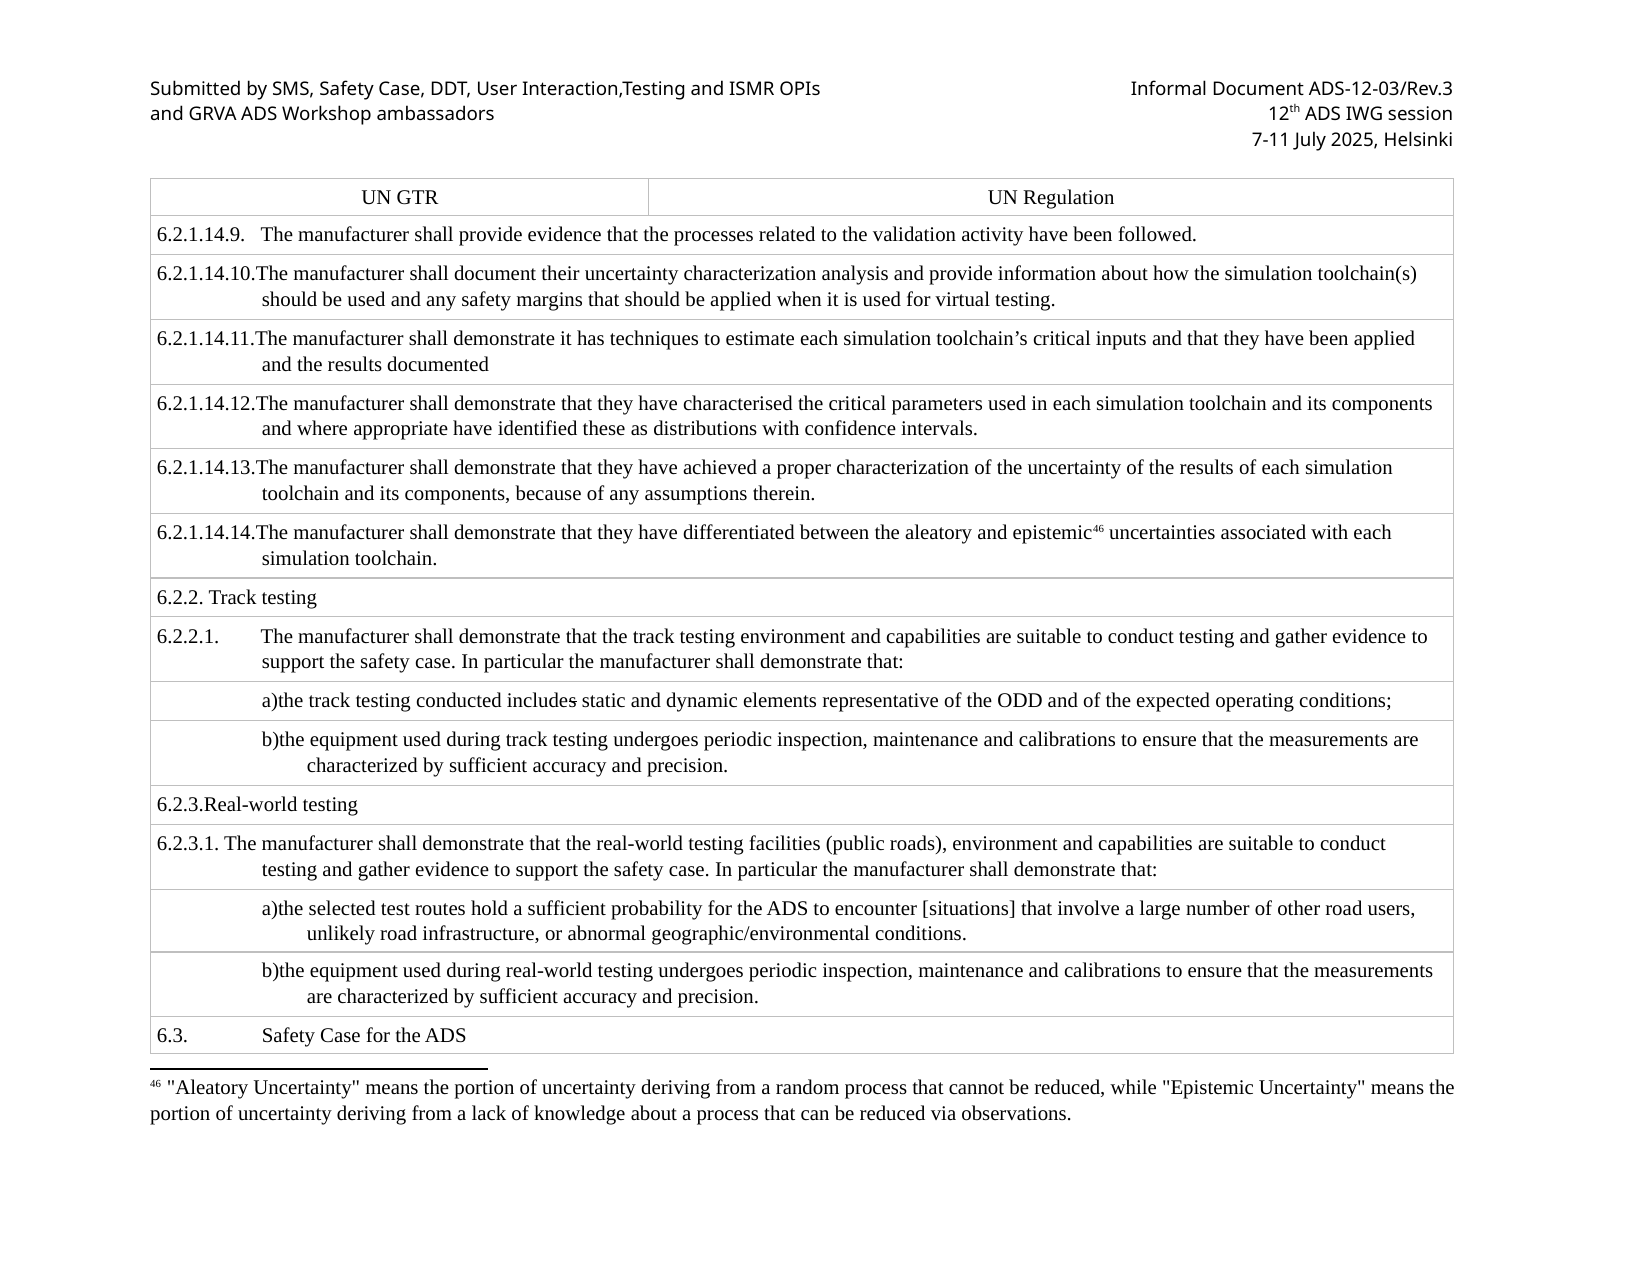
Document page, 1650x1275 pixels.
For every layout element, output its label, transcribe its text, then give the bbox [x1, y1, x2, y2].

table_cell 6.2.2. Track testing [151, 579, 1453, 616]
table_cell 6.2.1.14.12.The manufacturer shall demonstrate that they have characterised the critical parameters used in each simulation toolchain and its components and where appropriate have identified these as distributions with confidence intervals. [151, 385, 1453, 448]
table_cell 6.2.3.Real-world testing [151, 786, 1453, 824]
table_header UN GTR [151, 179, 648, 215]
table_cell a)the track testing conducted includes static and dynamic elements representative of the ODD and of the expected operating conditions; [151, 682, 1453, 720]
table_cell 6.2.1.14.11.The manufacturer shall demonstrate it has techniques to estimate each simulation toolchain’s critical inputs and that they have been applied and the results documented [151, 320, 1453, 383]
table_cell 6.3. Safety Case for the ADS [151, 1017, 1453, 1053]
table_cell 6.2.1.14.13.The manufacturer shall demonstrate that they have achieved a proper characterization of the uncertainty of the results of each simulation toolchain and its components, because of any assumptions therein. [151, 449, 1453, 513]
table_cell b)the equipment used during real-world testing undergoes periodic inspection, maintenance and calibrations to ensure that the measurements are characterized by sufficient accuracy and precision. [151, 953, 1453, 1016]
table_cell 6.2.3.1. The manufacturer shall demonstrate that the real-world testing facilities (public roads), environment and capabilities are suitable to conduct testing and gather evidence to support the safety case. In particular the manufacturer shall demonstrate that: [151, 825, 1453, 888]
table_cell 6.2.1.14.14.The manufacturer shall demonstrate that they have differentiated between the aleatory and epistemic uncertainties associated with each simulation toolchain. [151, 514, 1453, 577]
table_cell 6.2.1.14.10.The manufacturer shall document their uncertainty characterization analysis and provide information about how the simulation toolchain(s) should be used and any safety margins that should be applied when it is used for virtual testing. [151, 255, 1453, 319]
table_cell 6.2.1.14.9. The manufacturer shall provide evidence that the processes related to the validation activity have been followed. [151, 216, 1453, 254]
table_cell 6.2.2.1. The manufacturer shall demonstrate that the track testing environment and capabilities are suitable to conduct testing and gather evidence to support the safety case. In particular the manufacturer shall demonstrate that: [151, 617, 1453, 681]
table_cell b)the equipment used during track testing undergoes periodic inspection, maintenance and calibrations to ensure that the measurements are characterized by sufficient accuracy and precision. [151, 721, 1453, 785]
table_cell a)the selected test routes hold a sufficient probability for the ADS to encounter [situations] that involve a large number of other road users, unlikely road infrastructure, or abnormal geographic/environmental conditions. [151, 890, 1453, 951]
table_header UN Regulation [649, 179, 1453, 215]
